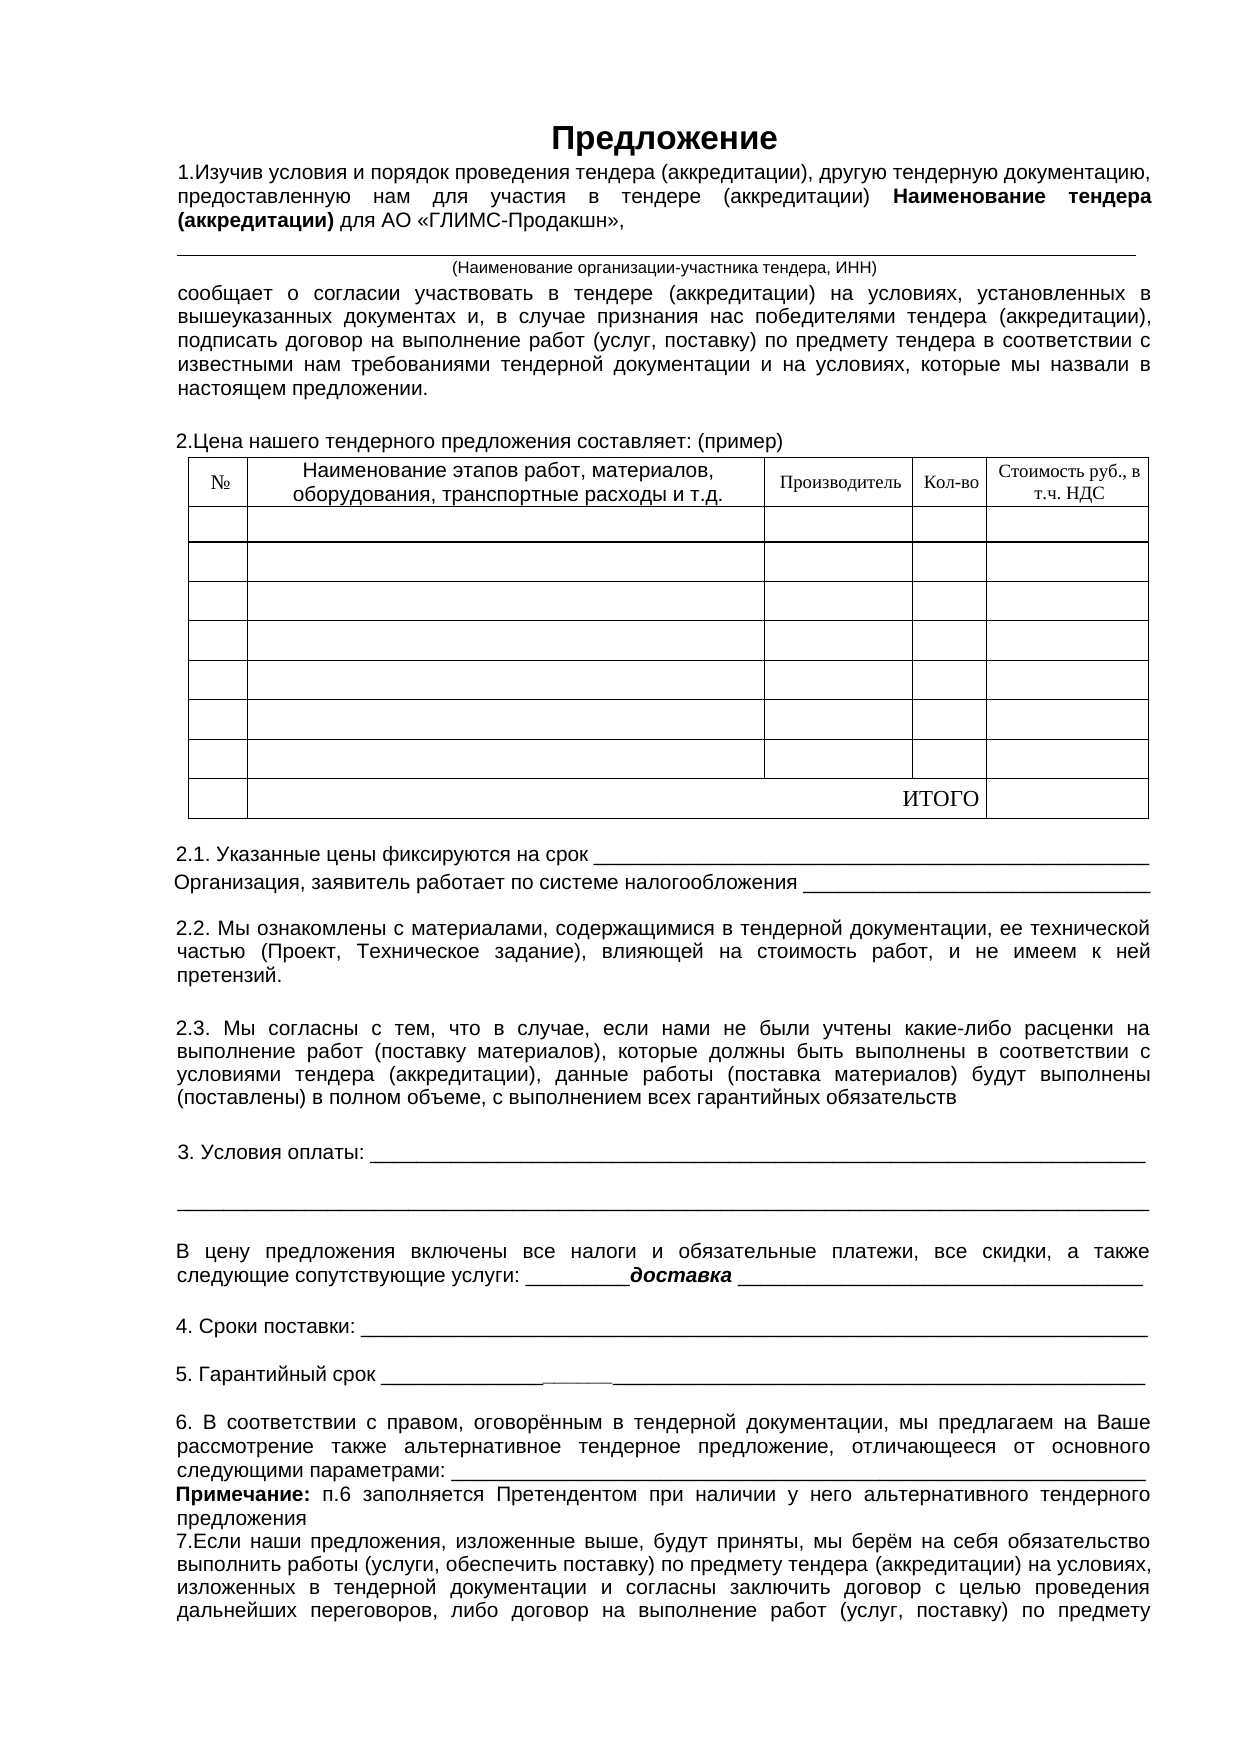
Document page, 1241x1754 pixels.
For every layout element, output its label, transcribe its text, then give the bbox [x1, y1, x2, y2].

table_cell [765, 661, 912, 699]
table_cell [987, 661, 1148, 699]
table_cell [189, 621, 247, 660]
text 1.Изучив условия и порядок проведения тендера (аккредитации), другую тендерную документацию, предоставленную нам для участия в тендере (аккредитации) Наименование тендера (аккредитации) для АО «ГЛИМС-Продакшн», [177, 160, 1152, 232]
table_cell [248, 507, 764, 541]
table_cell [765, 582, 912, 620]
table_cell [189, 507, 247, 541]
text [176, 1530, 1152, 1622]
table_cell [913, 740, 986, 778]
table_cell [189, 700, 247, 739]
text 6. В соответствии с правом, оговорённым в тендерной документации, мы предлагаем на Ваше рассмотрение также альтернативное тендерное предложение, отличающееся от основного следующими параметрами: ____________________________________________________________ [175, 1410, 1152, 1482]
table_cell [765, 507, 912, 541]
table_header № [189, 458, 247, 506]
table_cell [913, 661, 986, 699]
table_cell [765, 700, 912, 739]
text 2.1. Указанные цены фиксируются на срок ________________________________________________ [176, 843, 1152, 866]
table_cell [765, 543, 912, 581]
table_cell [189, 582, 247, 620]
table_header Кол-во [913, 458, 986, 506]
text 4. Сроки поставки: ____________________________________________________________________ [176, 1314, 1152, 1338]
text 2.2. Мы ознакомлены с материалами, содержащимися в тендерной документации, ее технической частью (Проект, Техническое задание), влияющей на стоимость работ, и не имеем к ней претензий. [176, 917, 1152, 986]
table_header Производитель [765, 458, 912, 506]
table_cell [189, 779, 247, 818]
table_cell [987, 507, 1148, 541]
table_header Наименование этапов работ, материалов, оборудования, транспортные расходы и т.д. [248, 458, 764, 506]
table_cell [987, 700, 1148, 739]
table_cell ИТОГО [248, 779, 986, 818]
table_cell [189, 740, 247, 778]
text 2.3. Мы согласны с тем, что в случае, если нами не были учтены какие-либо расценки на выполнение работ (поставку материалов), которые должны быть выполнены в соответствии с условиями тендера (аккредитации), данные работы (поставка материалов) будут выполнены (поставлены) в полном объеме, с выполнением всех гарантийных обязательств [176, 1017, 1152, 1109]
table_cell [913, 507, 986, 541]
table_cell [248, 661, 764, 699]
text 5. Гарантийный срок __________________________________________________________________ [175, 1362, 1152, 1386]
table_cell [248, 582, 764, 620]
text Организация, заявитель работает по системе налогообложения ______________________________ [168, 869, 1152, 893]
table_cell [189, 543, 247, 581]
table_cell [913, 582, 986, 620]
table_cell [248, 740, 764, 778]
table_header Стоимость руб., в т.ч. НДС [987, 458, 1148, 506]
text Примечание: п.6 заполняется Претендентом при наличии у него альтернативного тендерного предложения [175, 1482, 1152, 1530]
table_cell [987, 779, 1148, 818]
text Предложение [177, 118, 1152, 157]
text 3. Условия оплаты: ___________________________________________________________________ [177, 1140, 1152, 1164]
text сообщает о согласии участвовать в тендере (аккредитации) на условиях, установленных в вышеуказанных документах и, в случае признания нас победителями тендера (аккредитации), подписать договор на выполнение работ (услуг, поставку) по предмету тендера в соответствии с известными нам требованиями тендерной документации и на условиях, которые мы назвали в настоящем предложении. [177, 280, 1152, 400]
table_cell [248, 700, 764, 739]
table_cell [987, 543, 1148, 581]
table_cell [987, 740, 1148, 778]
table_cell [189, 661, 247, 699]
text ____________________________________________________________________________________ [177, 1188, 1152, 1212]
table_cell [913, 621, 986, 660]
table_cell [765, 621, 912, 660]
table_cell [913, 700, 986, 739]
table_cell [987, 621, 1148, 660]
text В цену предложения включены все налоги и обязательные платежи, все скидки, а также следующие сопутствующие услуги: _________доставка ___________________________________ [176, 1240, 1152, 1286]
text 2.Цена нашего тендерного предложения составляет: (пример) [176, 430, 1152, 453]
text (Наименование организации-участника тендера, ИНН) [177, 258, 1152, 277]
table_cell [987, 582, 1148, 620]
table_cell [913, 543, 986, 581]
table_cell [248, 543, 764, 581]
table_cell [248, 621, 764, 660]
table_cell [765, 740, 912, 778]
